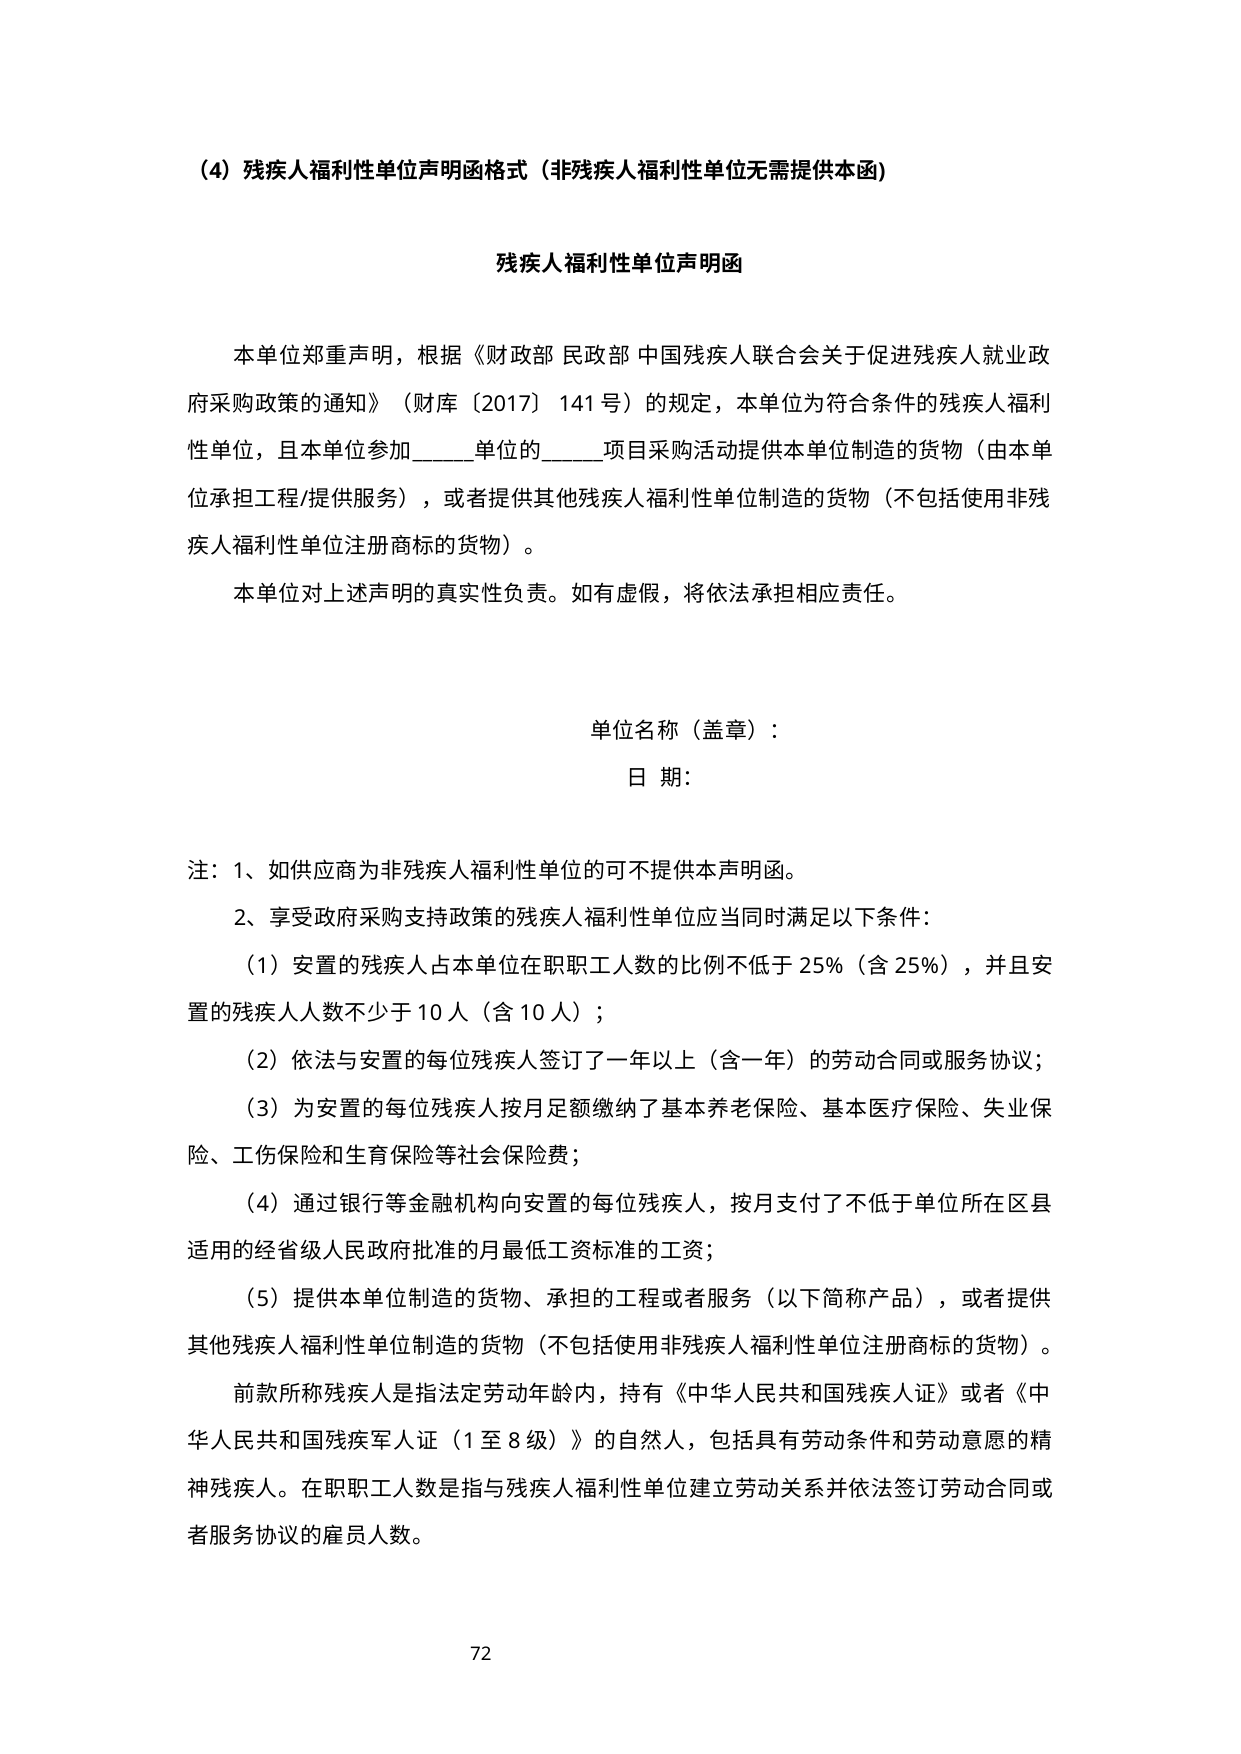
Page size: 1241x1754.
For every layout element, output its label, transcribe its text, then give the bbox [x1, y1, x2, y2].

text 本单位对上述声明的真实性负责。如有虚假，将依法承担相应责任。 [187, 576, 1053, 607]
text 前款所称残疾人是指法定劳动年龄内，持有《中华人民共和国残疾人证》或者《中华人民共和国残疾军人证（1至8级）》的自然人，包括具有劳动条件和劳动意愿的精神残疾人。在职职工人数是指与残疾人福利性单位建立劳动关系并依法签订劳动合同或者服务协议的雇员人数。 [187, 1376, 1053, 1550]
text （4）残疾人福利性单位声明函格式（非残疾人福利性单位无需提供本函) [187, 153, 1053, 185]
text （5）提供本单位制造的货物、承担的工程或者服务（以下简称产品），或者提供其他残疾人福利性单位制造的货物（不包括使用非残疾人福利性单位注册商标的货物）。 [187, 1281, 1053, 1360]
text （3）为安置的每位残疾人按月足额缴纳了基本养老保险、基本医疗保险、失业保险、工伤保险和生育保险等社会保险费； [187, 1091, 1053, 1170]
text 本单位郑重声明，根据《财政部 民政部 中国残疾人联合会关于促进残疾人就业政府采购政策的通知》（财库〔2017〕 141号）的规定，本单位为符合条件的残疾人福利性单位，且本单位参加______单位的______项目采购活动提供本单位制造的货物（由本单位承担工程/提供服务），或者提供其他残疾人福利性单位制造的货物（不包括使用非残疾人福利性单位注册商标的货物）。 [187, 338, 1053, 560]
text （2）依法与安置的每位残疾人签订了一年以上（含一年）的劳动合同或服务协议； [187, 1043, 1053, 1075]
text （1）安置的残疾人占本单位在职职工人数的比例不低于25%（含25%），并且安置的残疾人人数不少于10人（含10人）； [187, 948, 1053, 1027]
text 残疾人福利性单位声明函 [187, 246, 1053, 277]
text 注：1、如供应商为非残疾人福利性单位的可不提供本声明函。 [187, 853, 1053, 884]
text 单位名称（盖章）： [187, 713, 1053, 744]
text （4）通过银行等金融机构向安置的每位残疾人，按月支付了不低于单位所在区县适用的经省级人民政府批准的月最低工资标准的工资； [187, 1186, 1053, 1265]
text 2、享受政府采购支持政策的残疾人福利性单位应当同时满足以下条件： [187, 900, 1053, 932]
text 日 期： [187, 760, 1053, 792]
